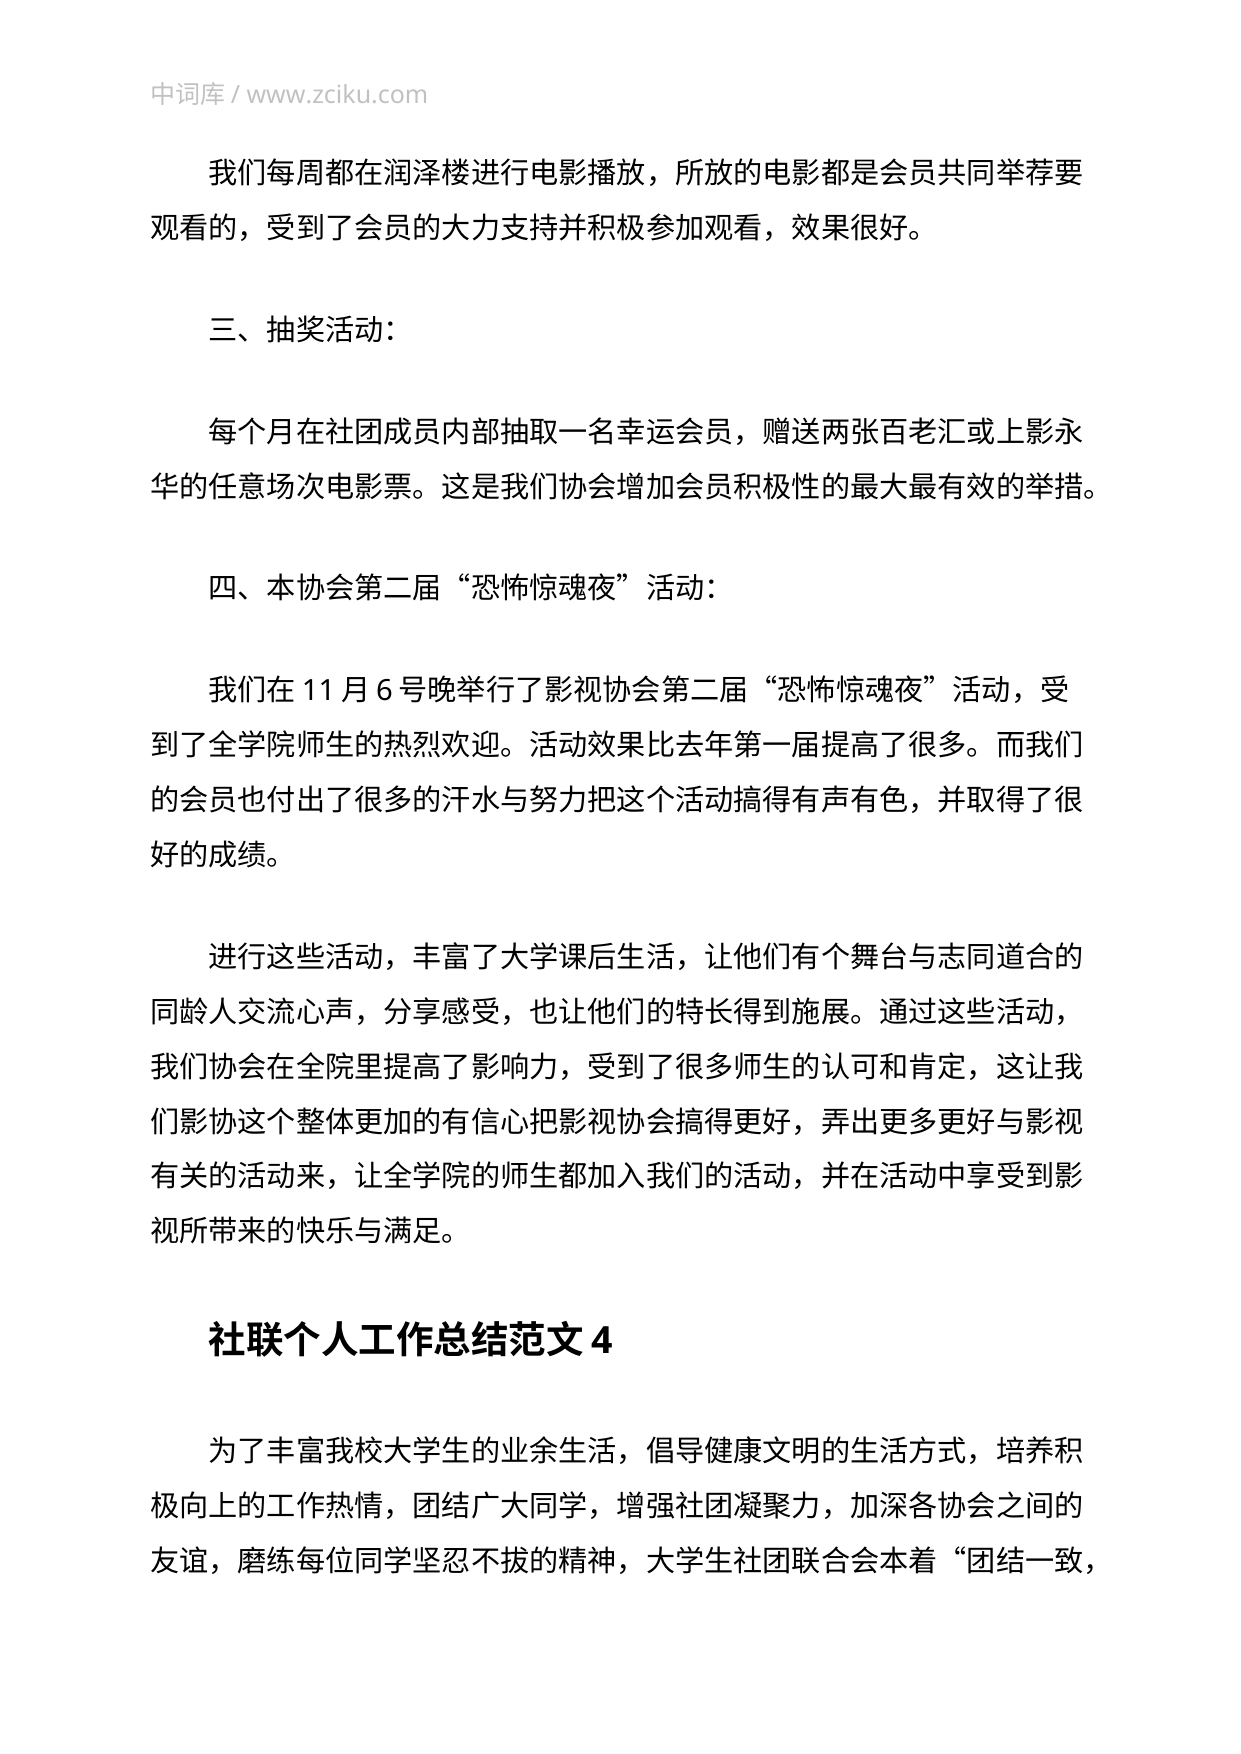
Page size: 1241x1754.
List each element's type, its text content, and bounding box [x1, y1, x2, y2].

text 四、本协会第二届“恐怖惊魂夜”活动： [150, 565, 1090, 607]
text 我们每周都在润泽楼进行电影播放，所放的电影都是会员共同举荐要观看的，受到了会员的大力支持并积极参加观看，效果很好。 [150, 150, 1090, 247]
text 社联个人工作总结范文4 [150, 1310, 1090, 1364]
text 每个月在社团成员内部抽取一名幸运会员，赠送两张百老汇或上影永华的任意场次电影票。这是我们协会增加会员积极性的最大最有效的举措。 [150, 408, 1090, 506]
text 我们在11月6号晚举行了影视协会第二届“恐怖惊魂夜”活动，受到了全学院师生的热烈欢迎。活动效果比去年第一届提高了很多。而我们的会员也付出了很多的汗水与努力把这个活动搞得有声有色，并取得了很好的成绩。 [150, 667, 1090, 874]
text 进行这些活动，丰富了大学课后生活，让他们有个舞台与志同道合的同龄人交流心声，分享感受，也让他们的特长得到施展。通过这些活动，我们协会在全院里提高了影响力，受到了很多师生的认可和肯定，这让我们影协这个整体更加的有信心把影视协会搞得更好，弄出更多更好与影视有关的活动来，让全学院的师生都加入我们的活动，并在活动中享受到影视所带来的快乐与满足。 [150, 933, 1090, 1250]
text 三、抽奖活动： [150, 307, 1090, 349]
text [150, 1427, 1090, 1579]
